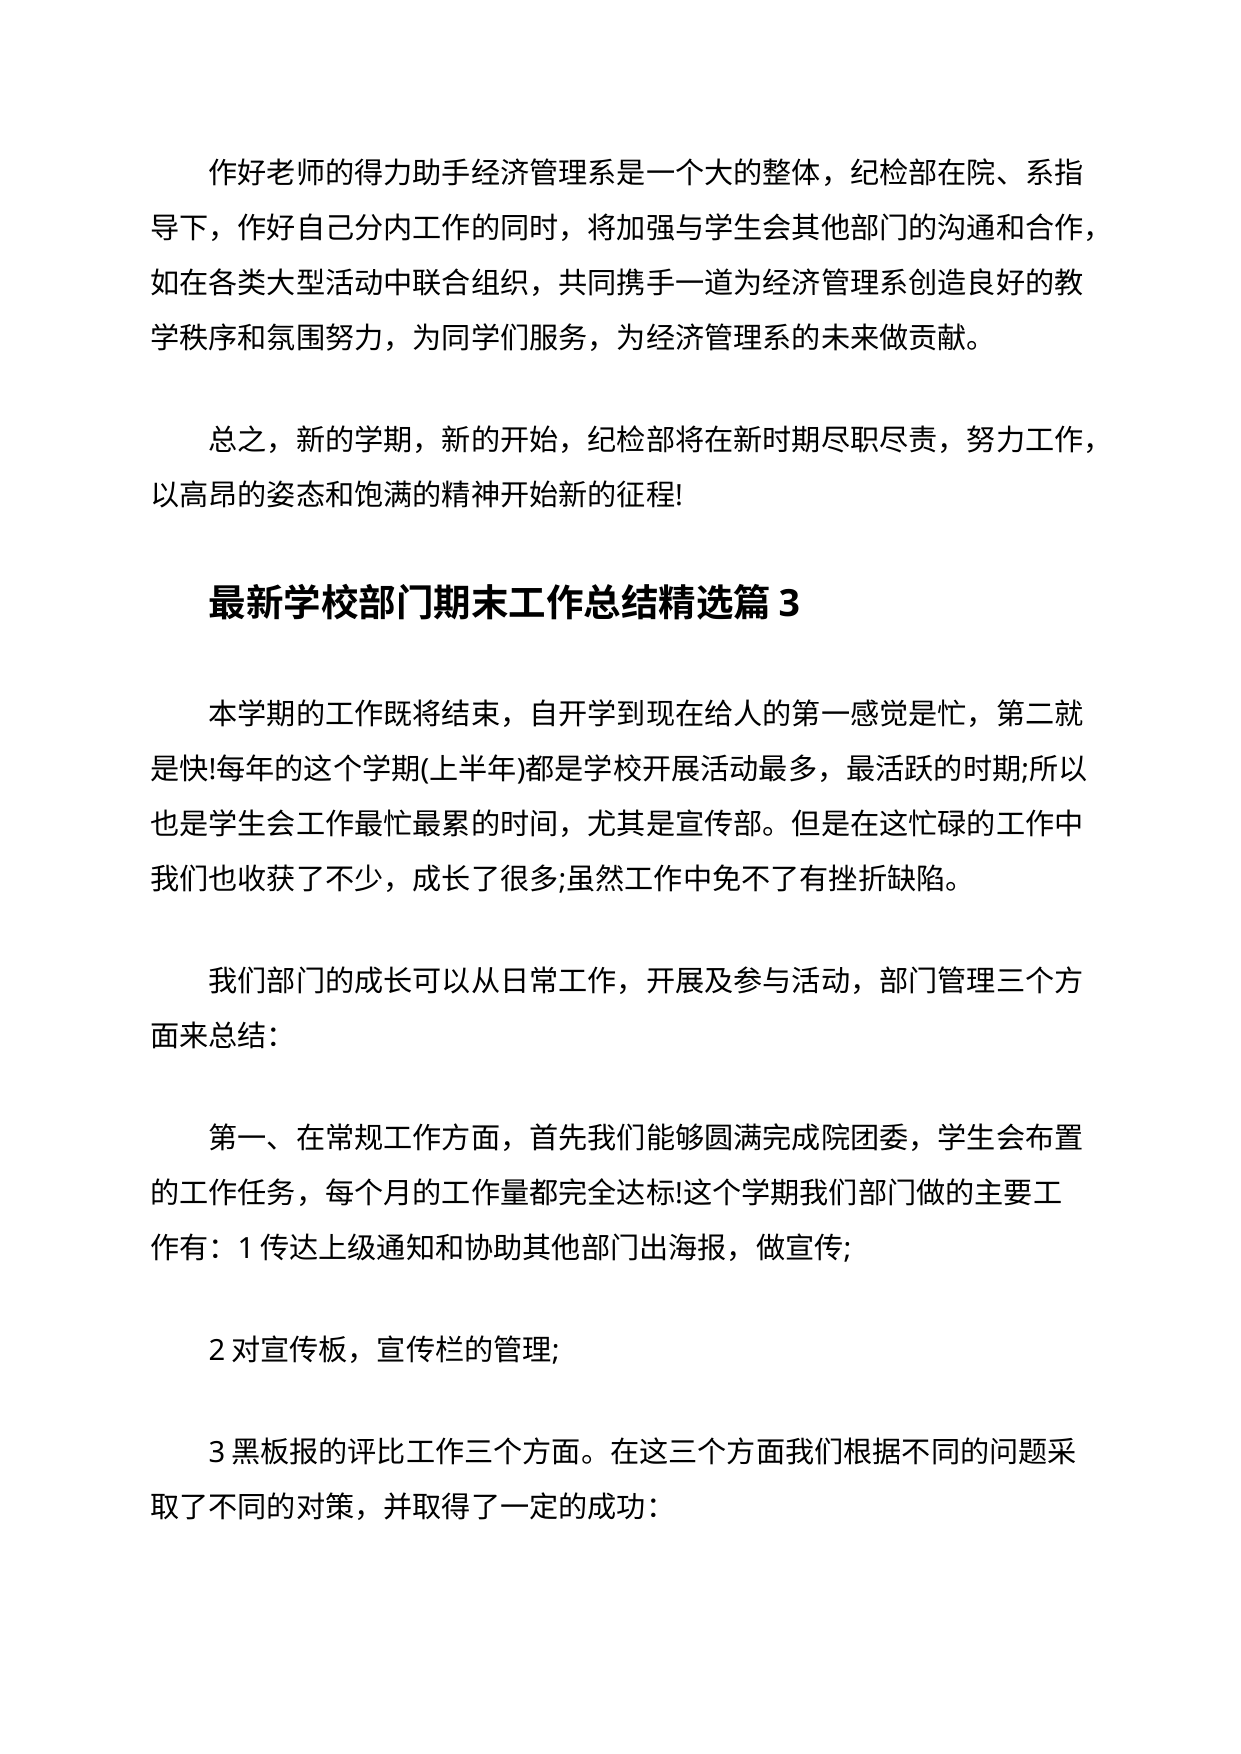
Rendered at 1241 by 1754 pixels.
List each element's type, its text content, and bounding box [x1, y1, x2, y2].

text 3黑板报的评比工作三个方面。在这三个方面我们根据不同的问题采取了不同的对策，并取得了一定的成功： [150, 1428, 1090, 1526]
text 本学期的工作既将结束，自开学到现在给人的第一感觉是忙，第二就是快!每年的这个学期(上半年)都是学校开展活动最多，最活跃的时期;所以也是学生会工作最忙最累的时间，尤其是宣传部。但是在这忙碌的工作中我们也收获了不少，成长了很多;虽然工作中免不了有挫折缺陷。 [150, 691, 1090, 898]
text 第一、在常规工作方面，首先我们能够圆满完成院团委，学生会布置的工作任务，每个月的工作量都完全达标!这个学期我们部门做的主要工作有：1传达上级通知和协助其他部门出海报，做宣传; [150, 1114, 1090, 1267]
text 2对宣传板，宣传栏的管理; [150, 1326, 1090, 1369]
text 我们部门的成长可以从日常工作，开展及参与活动，部门管理三个方面来总结： [150, 958, 1090, 1055]
text 最新学校部门期末工作总结精选篇3 [150, 573, 1090, 628]
text 总之，新的学期，新的开始，纪检部将在新时期尽职尽责，努力工作，以高昂的姿态和饱满的精神开始新的征程! [150, 416, 1090, 514]
text 作好老师的得力助手经济管理系是一个大的整体，纪检部在院、系指导下，作好自己分内工作的同时，将加强与学生会其他部门的沟通和合作，如在各类大型活动中联合组织，共同携手一道为经济管理系创造良好的教学秩序和氛围努力，为同学们服务，为经济管理系的未来做贡献。 [150, 150, 1090, 357]
